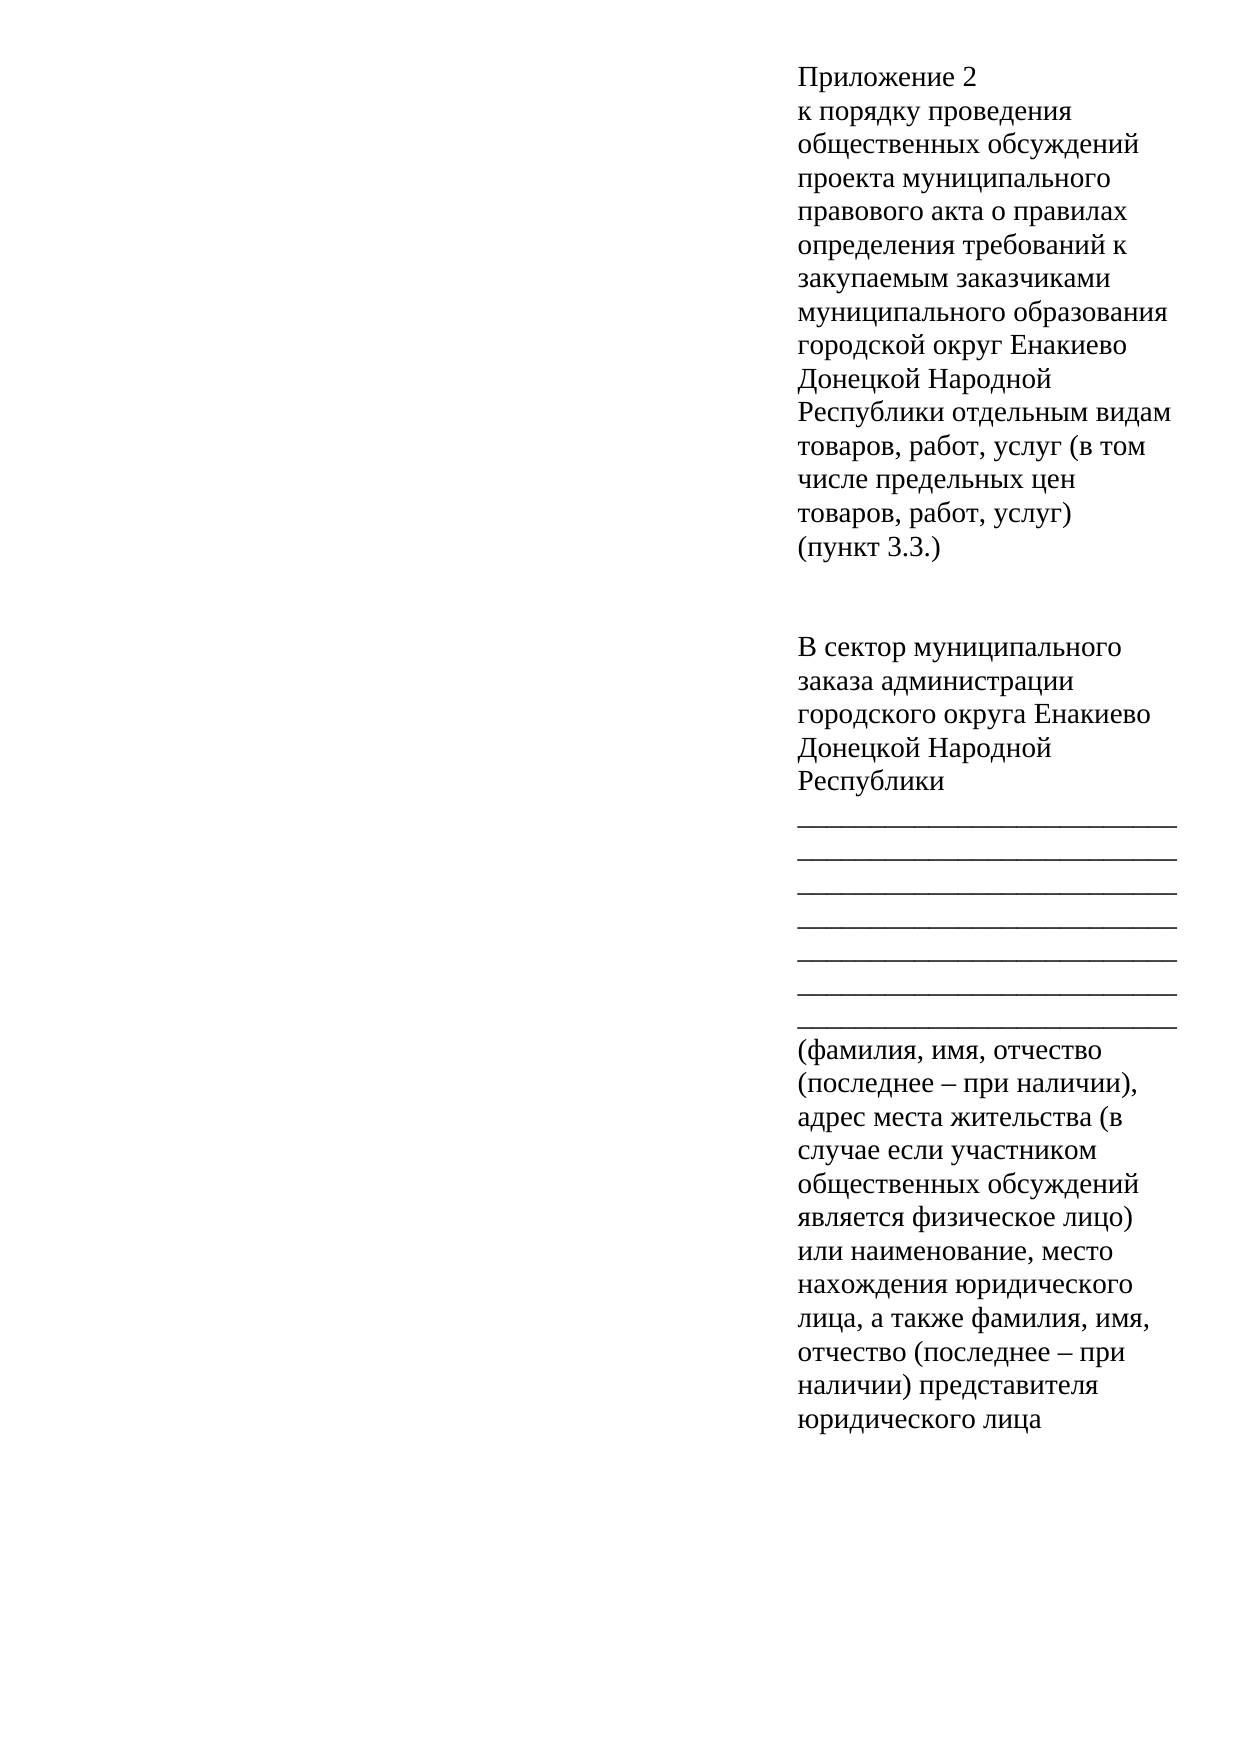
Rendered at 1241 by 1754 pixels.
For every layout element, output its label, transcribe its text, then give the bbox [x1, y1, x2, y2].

text (пункт 3.3.) [797, 529, 1181, 562]
text ______________________________________________________________________________ ________________________________________________________________________________________________________ [797, 797, 1181, 1032]
text (фамилия, имя, отчество (последнее – при наличии), адрес места жительства (в случае если участником общественных обсуждений является физическое лицо) или наименование, место нахождения юридического лица, а также фамилия, имя, отчество (последнее – при наличии) представителя юридического лица [797, 1032, 1181, 1434]
text Приложение 2 [797, 59, 1181, 93]
text к порядку проведения общественных обсуждений проекта муниципального правового акта о правилах определения требований к закупаемым заказчиками муниципального образования городской округ Енакиево Донецкой Народной Республики отдельным видам товаров, работ, услуг (в том числе предельных цен товаров, работ, услуг) [797, 93, 1181, 529]
text В сектор муниципального заказа администрации городского округа Енакиево Донецкой Народной Республики [797, 629, 1181, 797]
